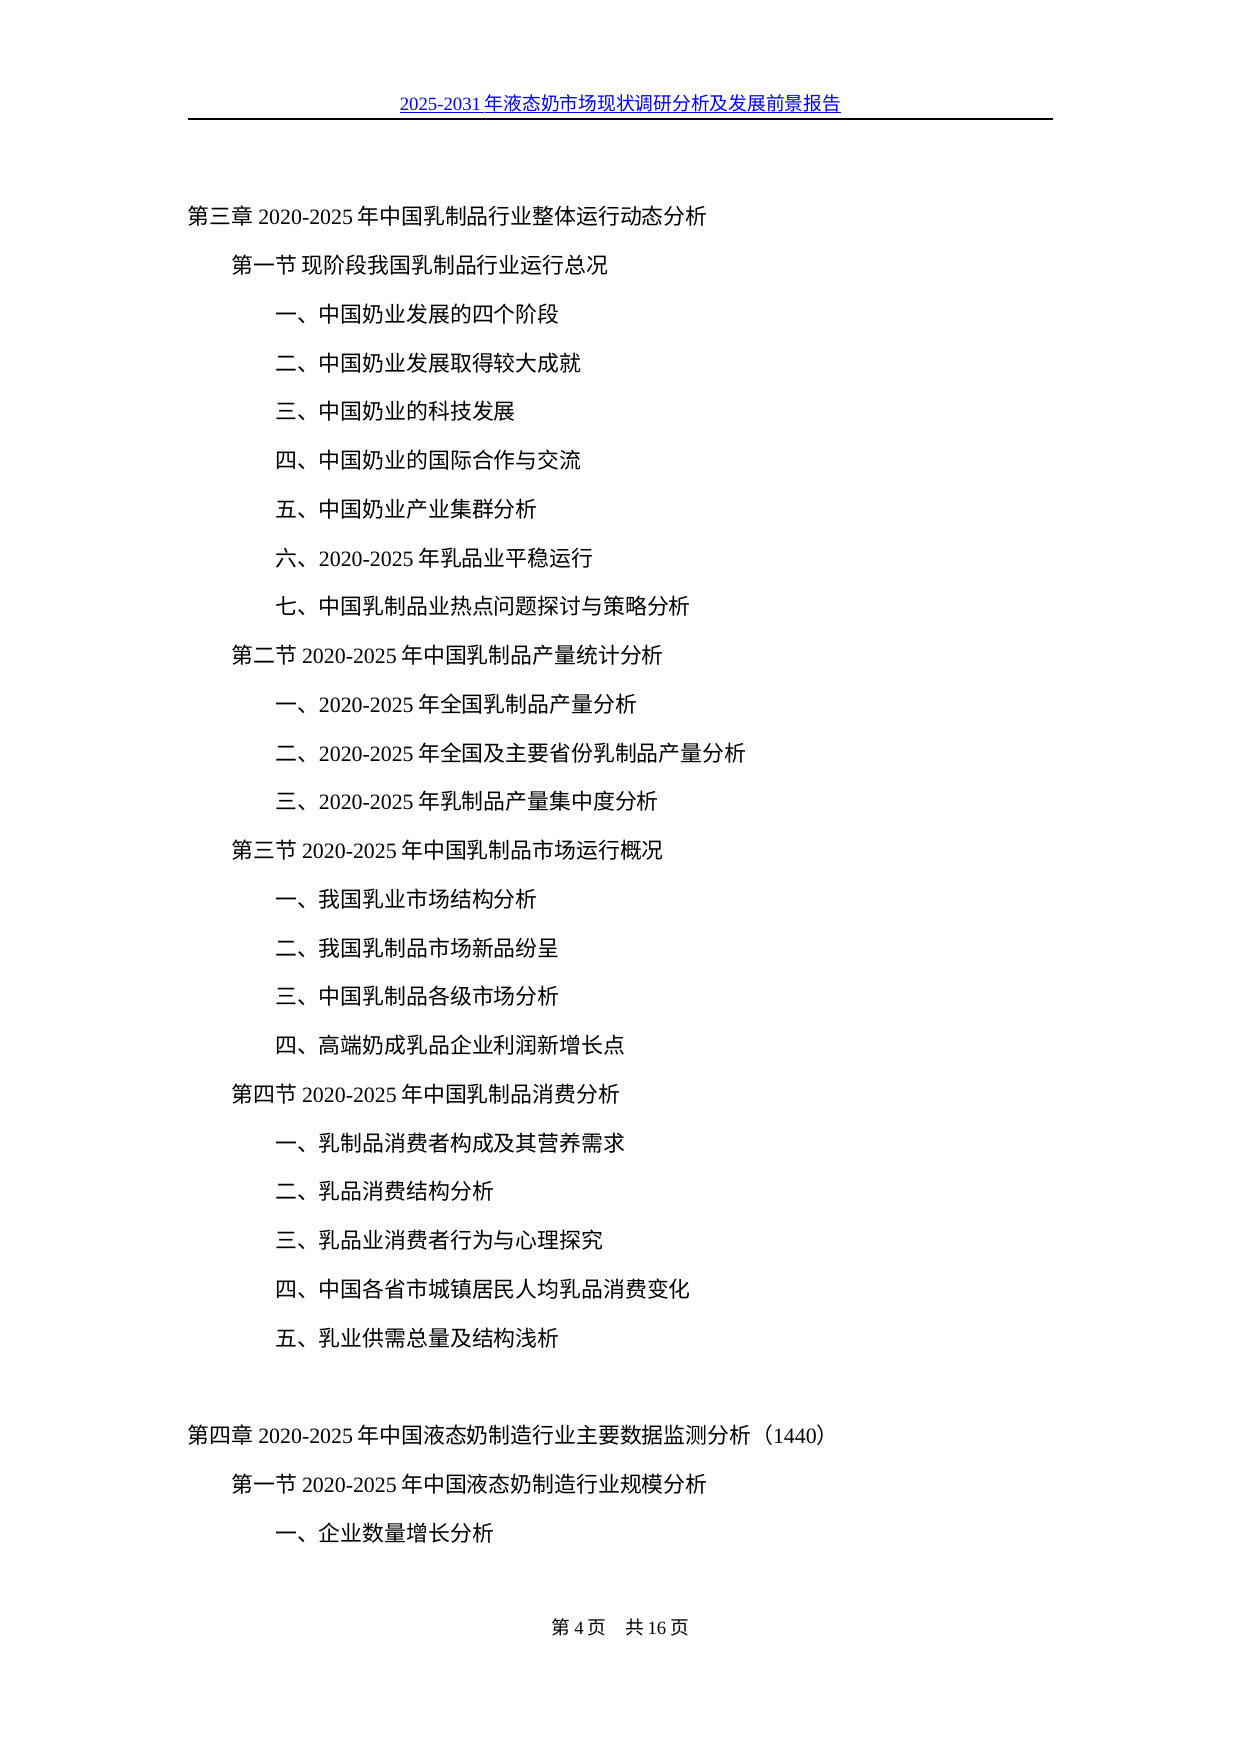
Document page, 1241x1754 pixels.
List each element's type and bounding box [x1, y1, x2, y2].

text [187, 150, 1053, 1548]
